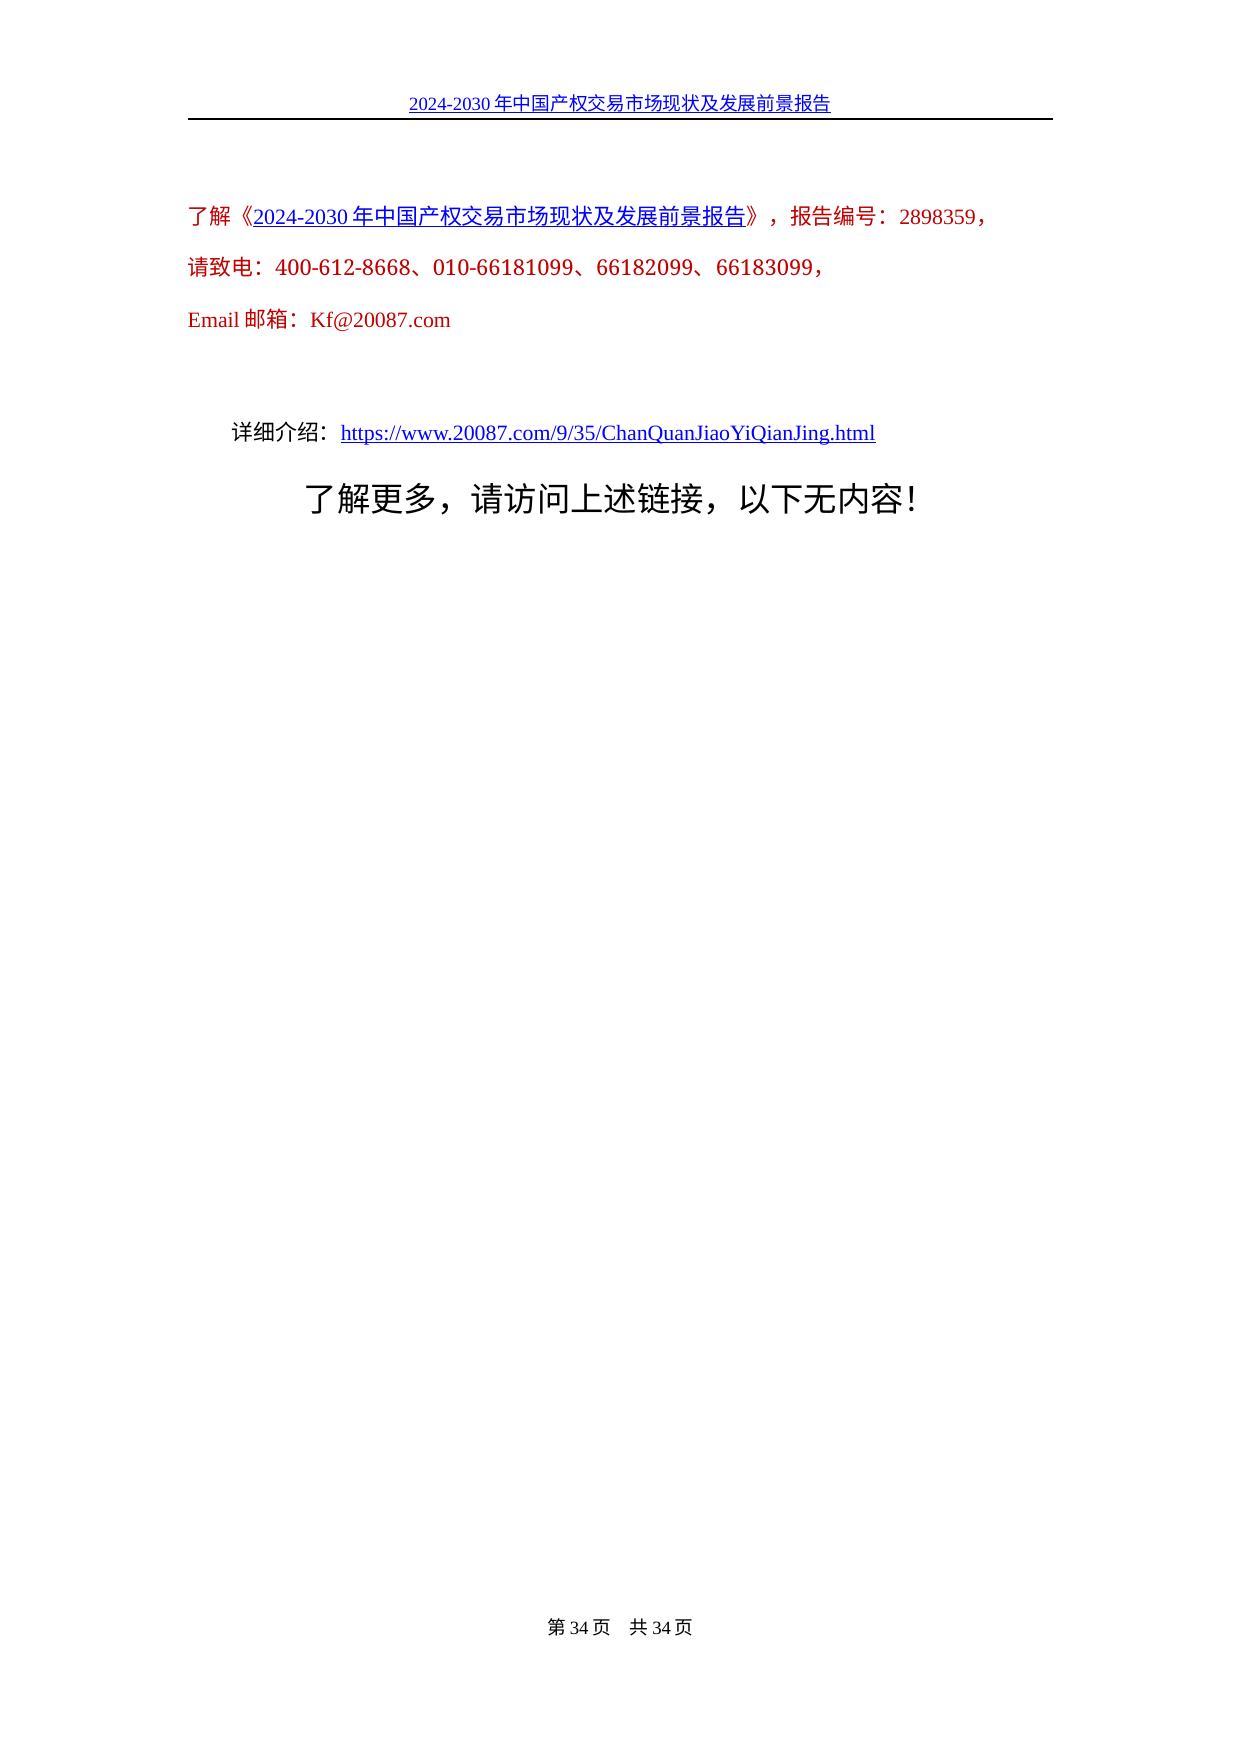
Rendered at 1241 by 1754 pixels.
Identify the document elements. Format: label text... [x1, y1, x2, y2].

text 了解《2024-2030年中国产权交易市场现状及发展前景报告》，报告编号：2898359， [187, 198, 1053, 231]
text 请致电：400-612-8668、010-66181099、66182099、66183099， [187, 250, 1053, 283]
text Email邮箱：Kf@20087.com [187, 302, 1053, 334]
text 详细介绍：https://www.20087.com/9/35/ChanQuanJiaoYiQianJing.html [187, 414, 1053, 447]
title 了解更多，请访问上述链接，以下无内容！ [187, 465, 1053, 530]
